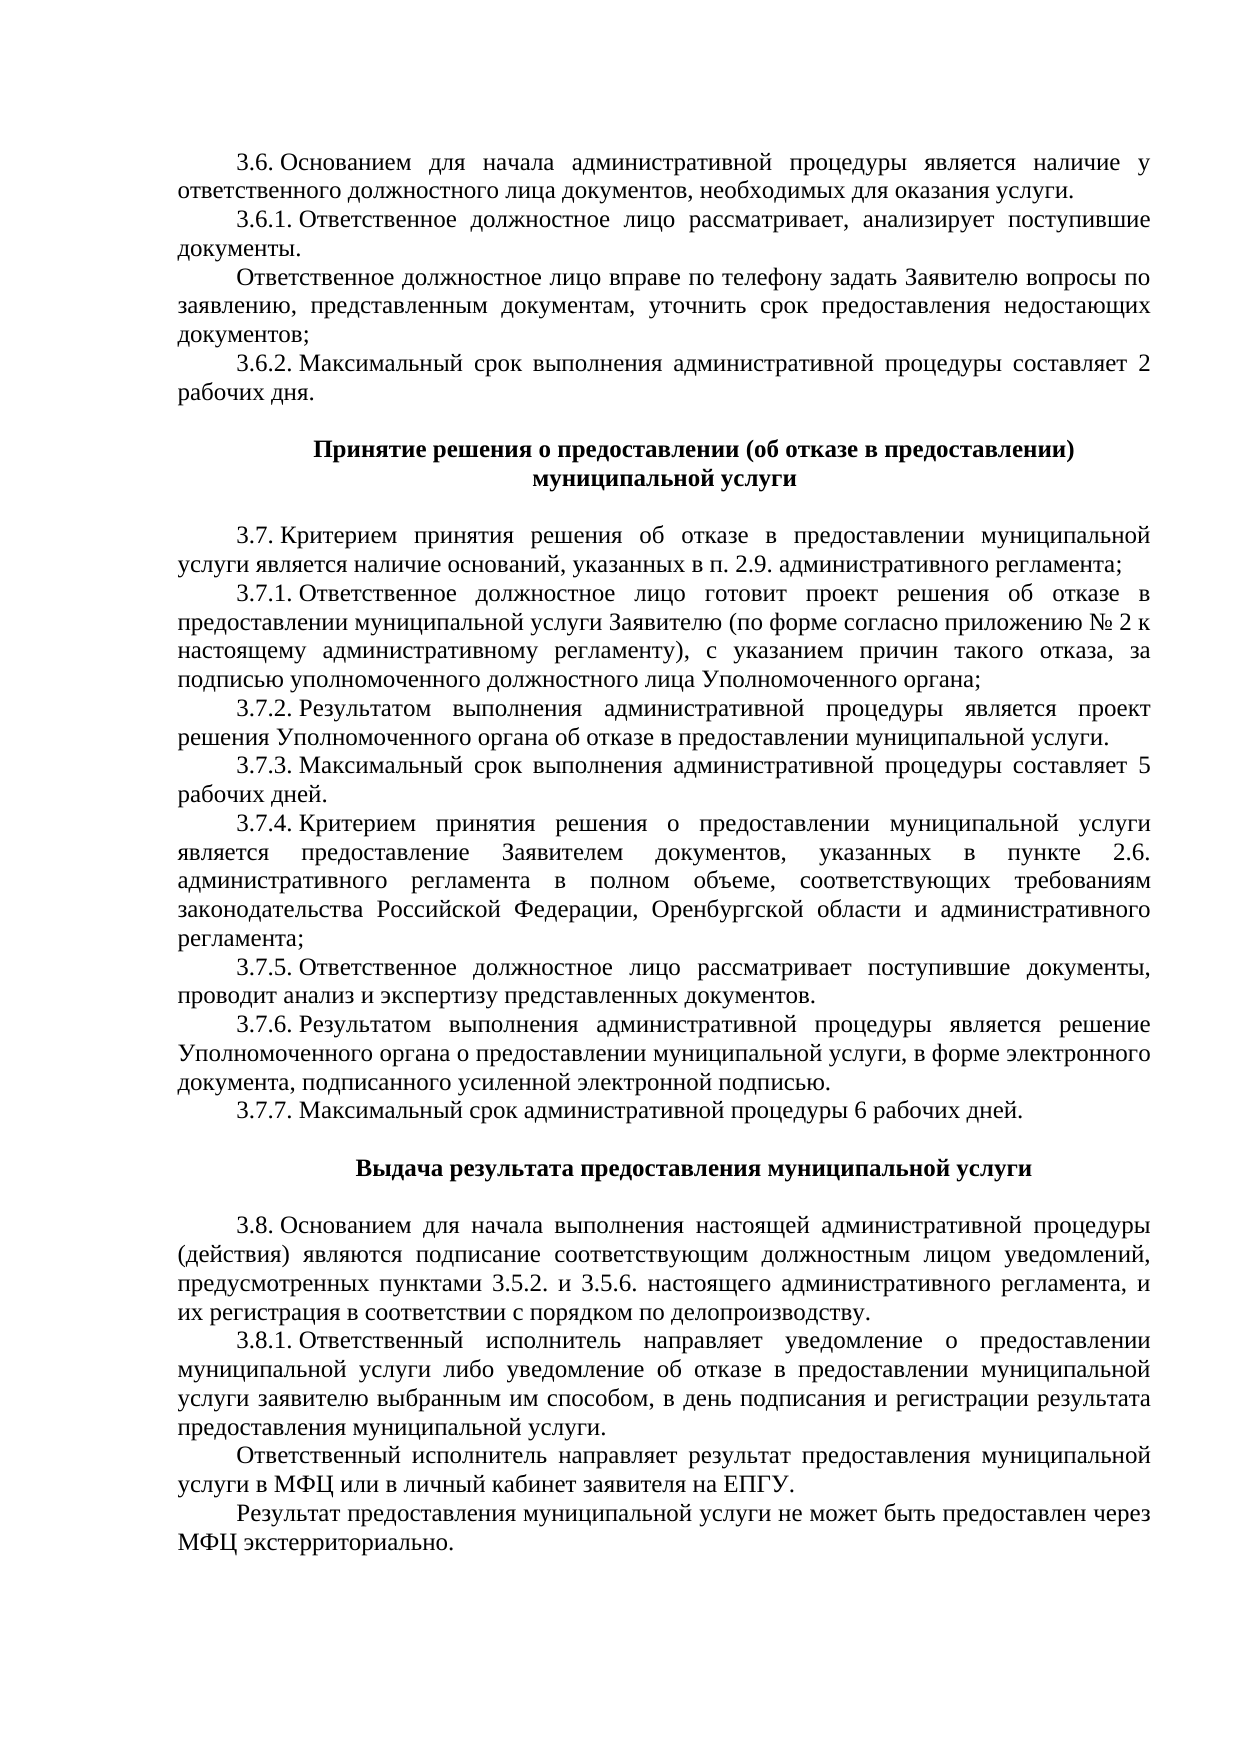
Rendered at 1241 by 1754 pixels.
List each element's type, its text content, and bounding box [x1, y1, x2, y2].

text 3.7.5. Ответственное должностное лицо рассматривает поступившие документы, проводит анализ и экспертизу представленных документов. [177, 952, 1152, 1009]
text Результат предоставления муниципальной услуги не может быть предоставлен через МФЦ экстерриториально. [177, 1498, 1152, 1556]
text 3.7.3. Максимальный срок выполнения административной процедуры составляет 5 рабочих дней. [177, 751, 1152, 808]
text 3.7.1. Ответственное должностное лицо готовит проект решения об отказе в предоставлении муниципальной услуги Заявителю (по форме согласно приложению № 2 к настоящему административному регламенту), с указанием причин такого отказа, за подписью уполномоченного должностного лица Уполномоченного органа; [177, 578, 1152, 693]
text 3.8.1. Ответственный исполнитель направляет уведомление о предоставлении муниципальной услуги либо уведомление об отказе в предоставлении муниципальной услуги заявителю выбранным им способом, в день подписания и регистрации результата предоставления муниципальной услуги. [177, 1326, 1152, 1441]
text 3.7.4. Критерием принятия решения о предоставлении муниципальной услуги является предоставление Заявителем документов, указанных в пункте 2.6. административного регламента в полном объеме, соответствующих требованиям законодательства Российской Федерации, Оренбургской области и административного регламента; [177, 808, 1152, 952]
text 3.6.2. Максимальный срок выполнения административной процедуры составляет 2 рабочих дня. [177, 348, 1152, 406]
text 3.7.6. Результатом выполнения административной процедуры является решение Уполномоченного органа о предоставлении муниципальной услуги, в форме электронного документа, подписанного усиленной электронной подписью. [177, 1009, 1152, 1096]
text 3.6. Основанием для начала административной процедуры является наличие у ответственного должностного лица документов, необходимых для оказания услуги. [177, 147, 1152, 204]
text 3.7.2. Результатом выполнения административной процедуры является проект решения Уполномоченного органа об отказе в предоставлении муниципальной услуги. [177, 693, 1152, 751]
text Выдача результата предоставления муниципальной услуги [177, 1153, 1152, 1182]
text Ответственное должностное лицо вправе по телефону задать Заявителю вопросы по заявлению, представленным документам, уточнить срок предоставления недостающих документов; [177, 262, 1152, 348]
text Ответственный исполнитель направляет результат предоставления муниципальной услуги в МФЦ или в личный кабинет заявителя на ЕПГУ. [177, 1441, 1152, 1498]
text Принятие решения о предоставлении (об отказе в предоставлении) муниципальной услуги [177, 434, 1152, 492]
text 3.7. Критерием принятия решения об отказе в предоставлении муниципальной услуги является наличие оснований, указанных в п. 2.9. административного регламента; [177, 521, 1152, 578]
text 3.6.1. Ответственное должностное лицо рассматривает, анализирует поступившие документы. [177, 204, 1152, 262]
text 3.8. Основанием для начала выполнения настоящей административной процедуры (действия) являются подписание соответствующим должностным лицом уведомлений, предусмотренных пунктами 3.5.2. и 3.5.6. настоящего административного регламента, и их регистрация в соответствии с порядком по делопроизводству. [177, 1211, 1152, 1326]
text 3.7.7. Максимальный срок административной процедуры 6 рабочих дней. [177, 1096, 1152, 1124]
